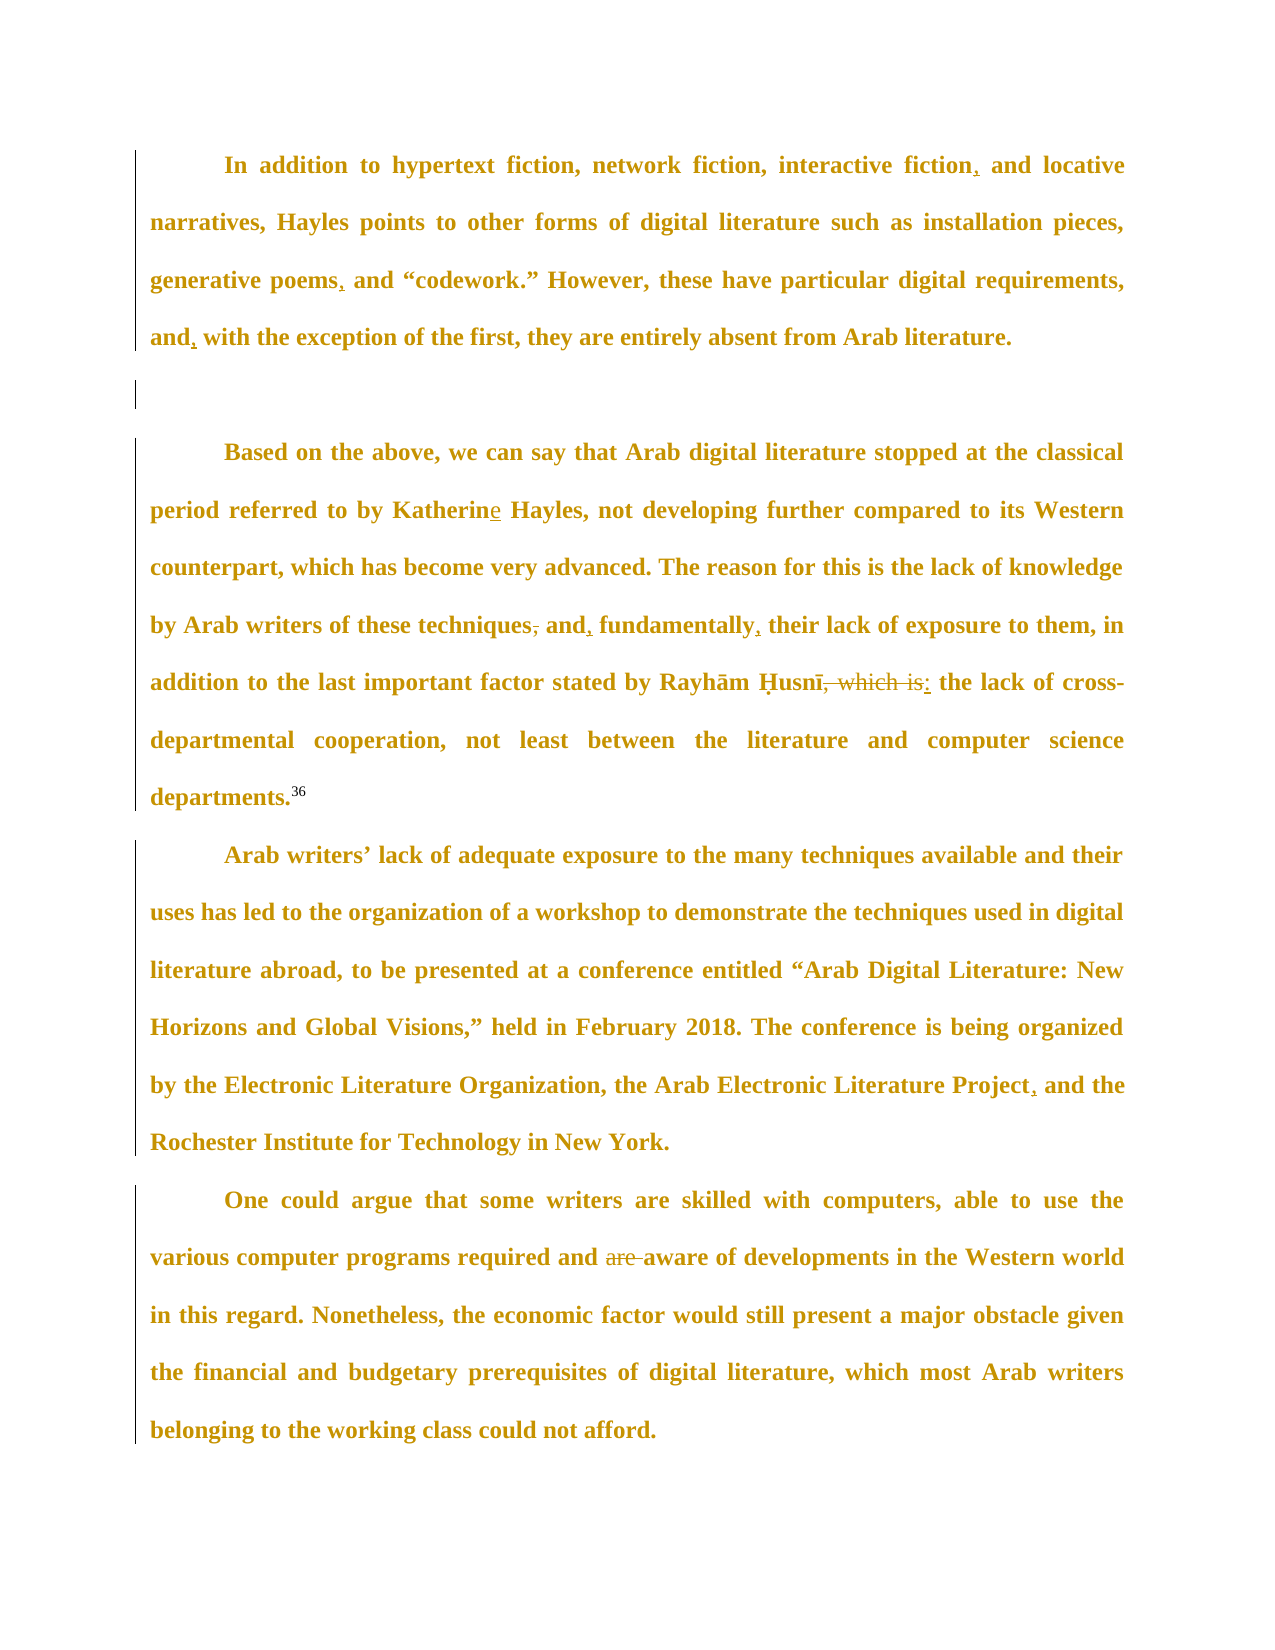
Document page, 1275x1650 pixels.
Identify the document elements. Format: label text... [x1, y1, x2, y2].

text In addition to hypertext fiction, network fiction, interactive fiction and locative narratives, Hayles points to other forms of digital literature such as installation pieces, generative poems and “codework.” However, these have particular digital requirements, and with the exception of the first, they are entirely absent from Arab literature. [150, 150, 1125, 351]
text Arab writers’ lack of adequate exposure to the many techniques available and their uses has led to the organization of a workshop to demonstrate the techniques used in digital literature abroad, to be presented at a conference entitled “Arab Digital Literature: New Horizons and Global Visions,” held in February 2018. The conference is being organized by the Electronic Literature Organization, the Arab Electronic Literature Project and the Rochester Institute for Technology in New York. [150, 840, 1125, 1156]
text Based on the above, we can say that Arab digital literature stopped at the classical period referred to by Katherin Hayles, not developing further compared to its Western counterpart, which has become very advanced. The reason for this is the lack of knowledge by Arab writers of these techniques and fundamentally their lack of exposure to them, in addition to the last important factor stated by Rayhām ḥusnī the lack of cross-departmental cooperation, not least between the literature and computer science departments. [150, 437, 1125, 811]
text One could argue that some writers are skilled with computers, able to use the various computer programs required and aware of developments in the Western world in this regard. Nonetheless, the economic factor would still present a major obstacle given the financial and budgetary prerequisites of digital literature, which most Arab writers belonging to the working class could not afford. [150, 1185, 1125, 1444]
